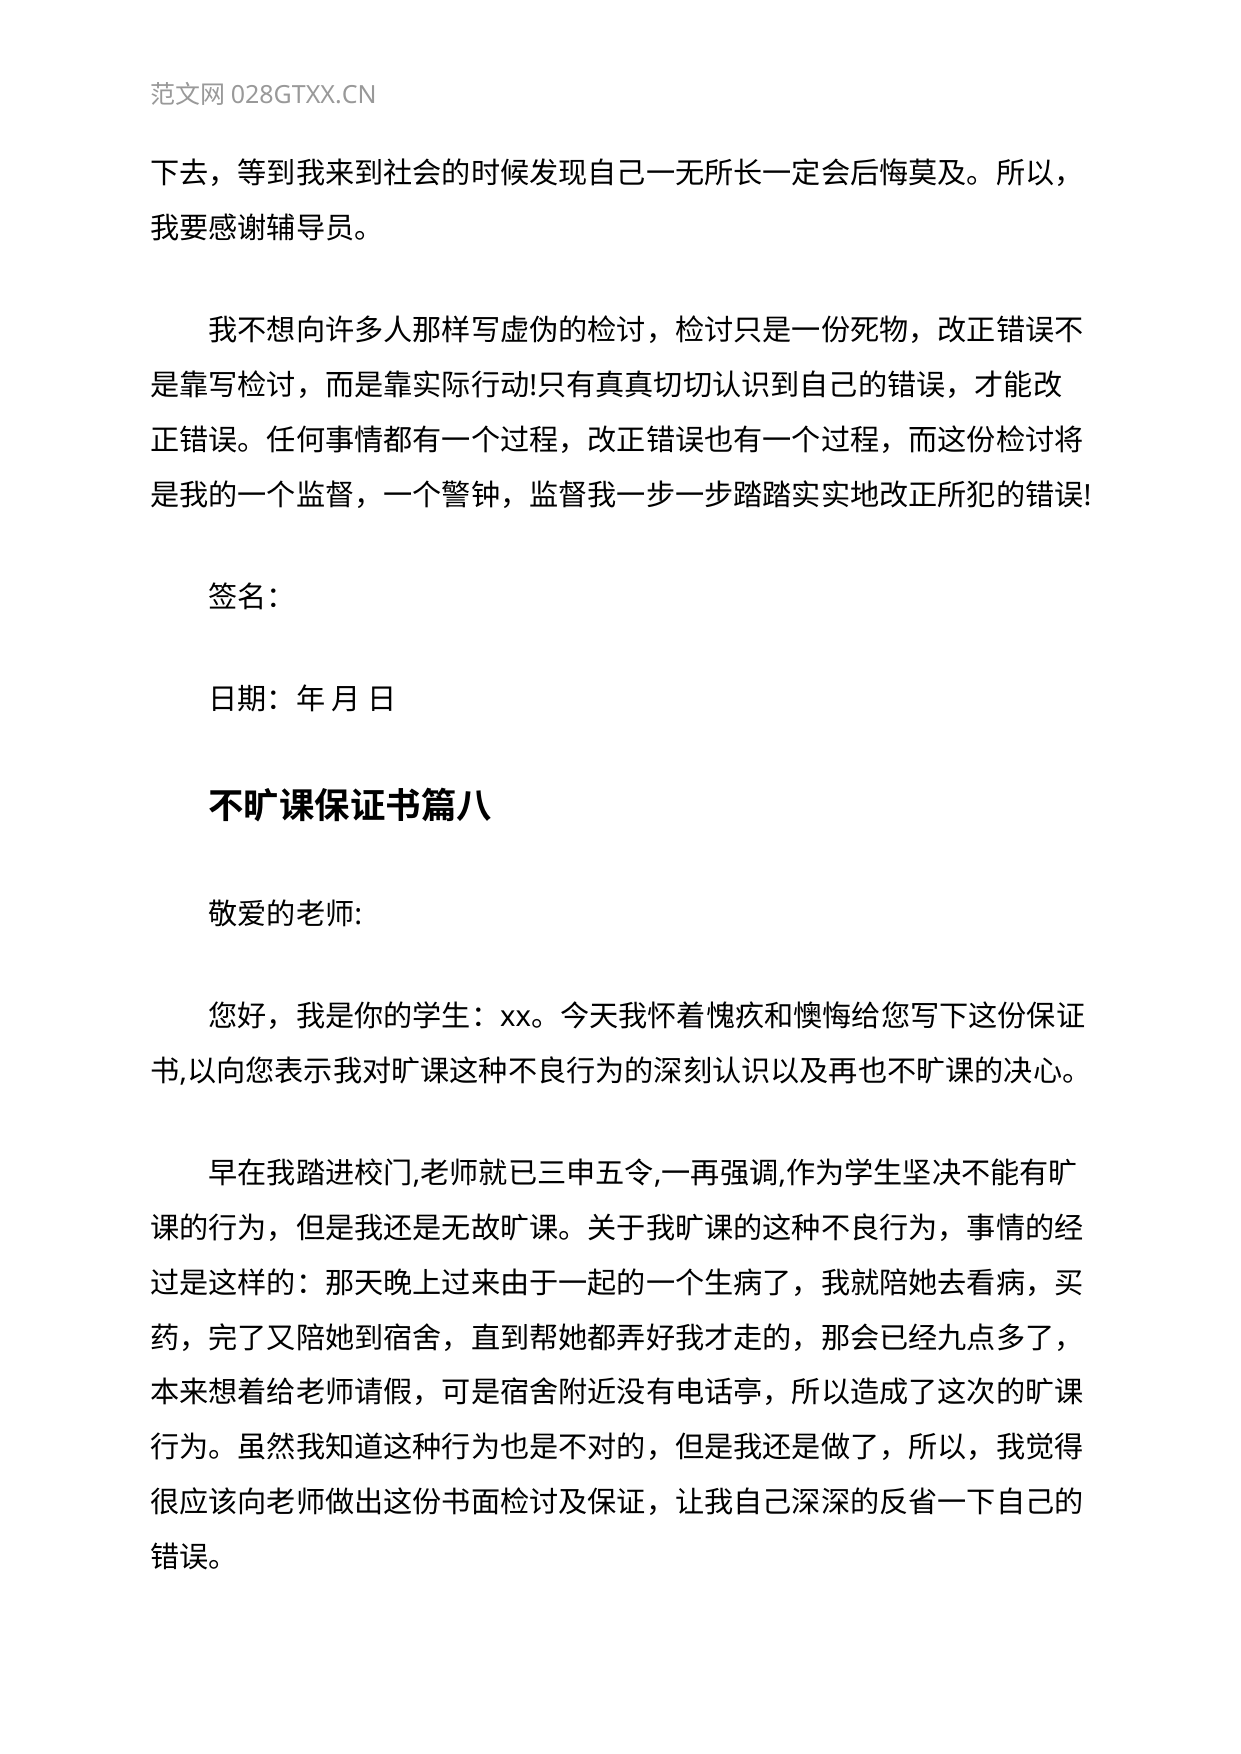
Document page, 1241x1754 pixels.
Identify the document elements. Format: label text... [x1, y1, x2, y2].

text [150, 150, 1090, 247]
text 您好，我是你的学生：xx。今天我怀着愧疚和懊悔给您写下这份保证书,以向您表示我对旷课这种不良行为的深刻认识以及再也不旷课的决心。 [150, 992, 1090, 1090]
text 签名： [150, 573, 1090, 616]
text 早在我踏进校门,老师就已三申五令,一再强调,作为学生坚决不能有旷课的行为，但是我还是无故旷课。关于我旷课的这种不良行为，事情的经过是这样的：那天晚上过来由于一起的一个生病了，我就陪她去看病，买药，完了又陪她到宿舍，直到帮她都弄好我才走的，那会已经九点多了，本来想着给老师请假，可是宿舍附近没有电话亭，所以造成了这次的旷课行为。虽然我知道这种行为也是不对的，但是我还是做了，所以，我觉得很应该向老师做出这份书面检讨及保证，让我自己深深的反省一下自己的错误。 [150, 1149, 1090, 1576]
text 日期：年 月 日 [150, 675, 1090, 717]
text 不旷课保证书篇八 [150, 777, 1090, 828]
text 敬爱的老师: [150, 890, 1090, 933]
text 我不想向许多人那样写虚伪的检讨，检讨只是一份死物，改正错误不是靠写检讨，而是靠实际行动!只有真真切切认识到自己的错误，才能改正错误。任何事情都有一个过程，改正错误也有一个过程，而这份检讨将是我的一个监督，一个警钟，监督我一步一步踏踏实实地改正所犯的错误! [150, 307, 1090, 514]
